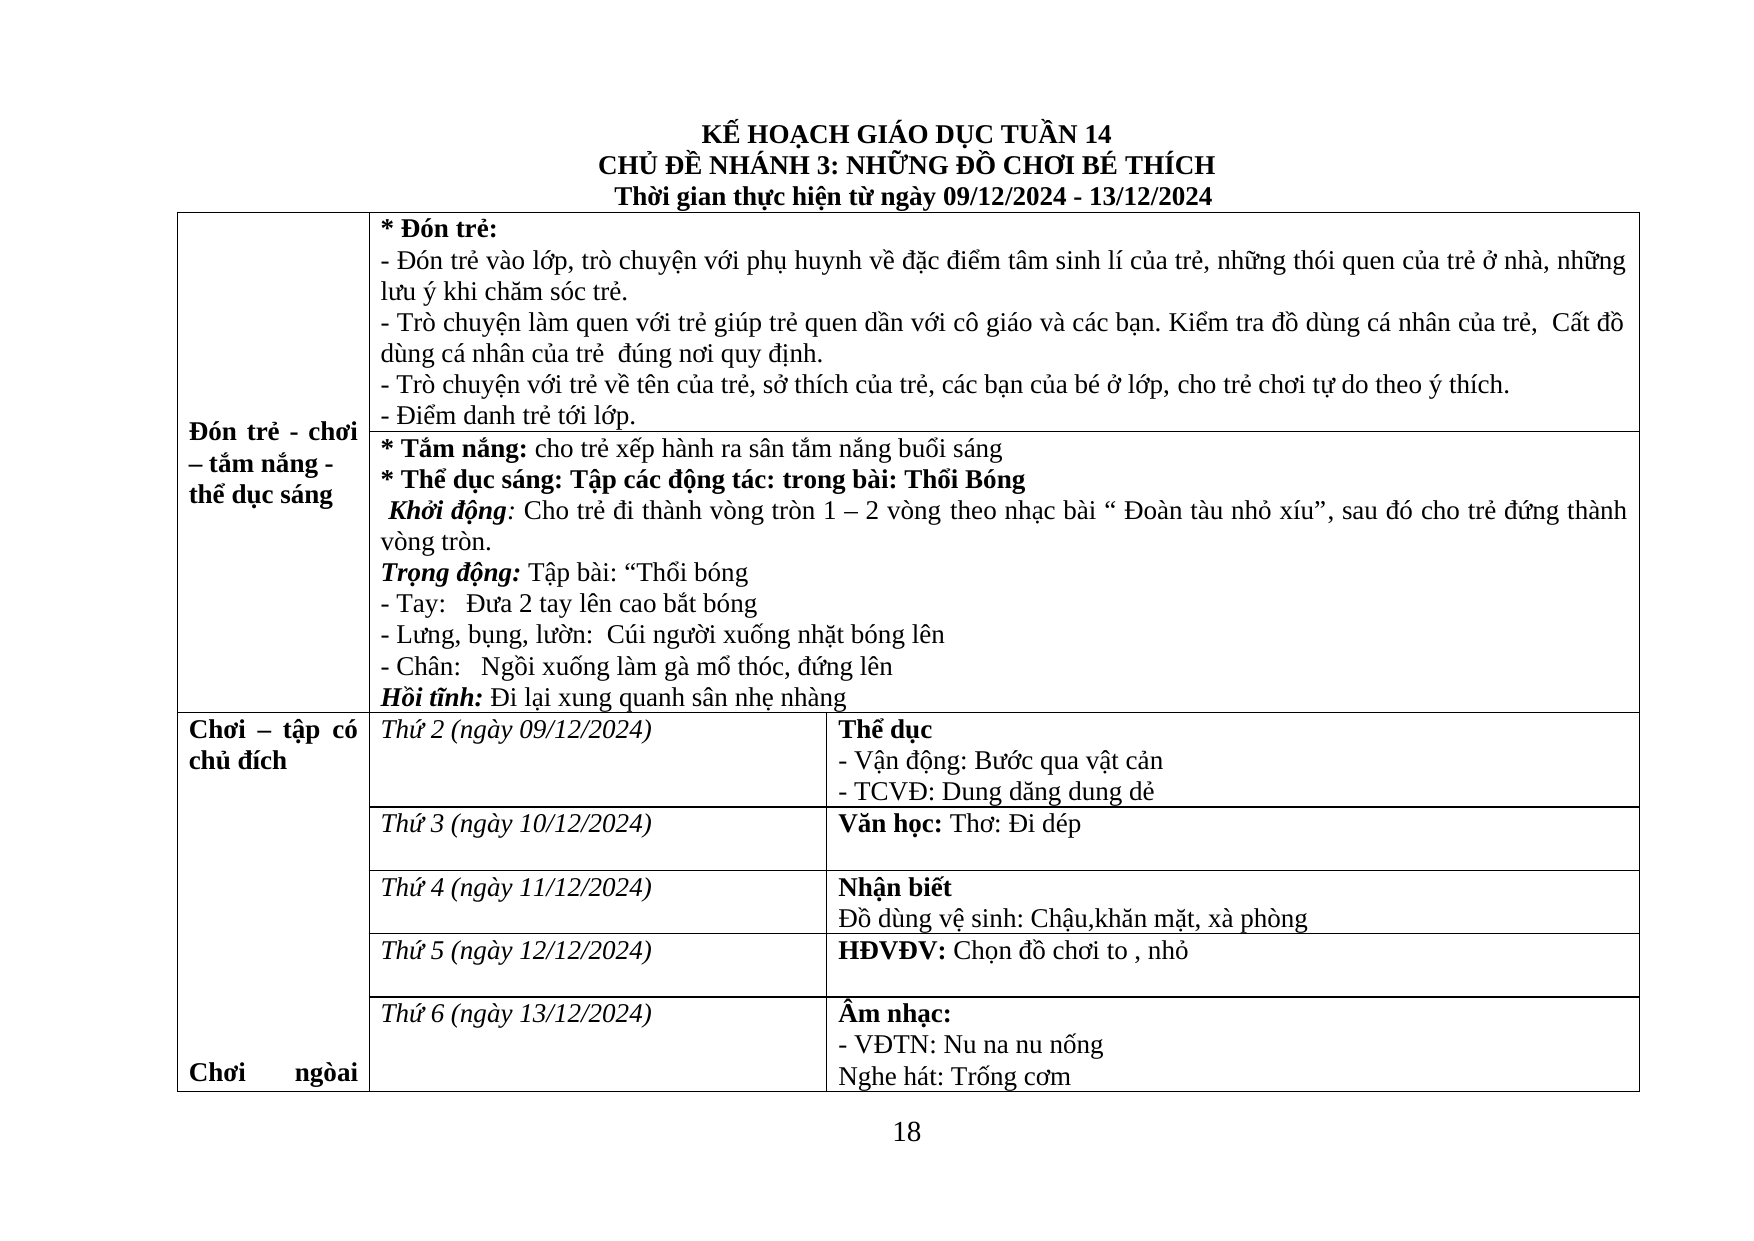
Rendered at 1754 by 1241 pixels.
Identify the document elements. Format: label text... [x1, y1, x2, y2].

table_cell Thứ 6 (ngày 13/12/2024) [370, 998, 826, 1091]
table_cell Thứ 5 (ngày 12/12/2024) [370, 934, 826, 996]
text CHỦ ĐỀ NHÁNH 3: NHỮNG ĐỒ CHƠI BÉ THÍCH [177, 149, 1636, 180]
table_header * Đón trẻ: - Đón trẻ vào lớp, trò chuyện với phụ huynh về đặc điểm tâm sinh lí của trẻ, những thói quen của trẻ ở nhà, những lưu ý khi chăm sóc trẻ. - Trò chuyện làm quen với trẻ giúp trẻ quen dần với cô giáo và các bạn. Kiểm tra đồ dùng cá nhân của trẻ, Cất đồ dùng cá nhân của trẻ đúng nơi quy định. - Trò chuyện với trẻ về tên của trẻ, sở thích của trẻ, các bạn của bé ở lớp, cho trẻ chơi tự do theo ý thích. - Điểm danh trẻ tới lớp. [370, 213, 1639, 431]
table_header Đón trẻ - chơi – tắm nắng - thể dục sáng [178, 213, 369, 712]
table_cell Âm nhạc: - VĐTN: Nu na nu nống Nghe hát: Trống cơm [827, 998, 1639, 1091]
text KẾ HOẠCH GIÁO DỤC TUẦN 14 [177, 118, 1636, 149]
text Thời gian thực hiện từ ngày 09/12/2024 - 13/12/2024 [177, 180, 1636, 212]
table_cell HĐVĐV: Chọn đồ chơi to , nhỏ [827, 934, 1639, 996]
table_cell * Tắm nắng: cho trẻ xếp hành ra sân tắm nắng buổi sáng * Thể dục sáng: Tập các động tác: trong bài: Thổi Bóng Khởi động: Cho trẻ đi thành vòng tròn 1 – 2 vòng theo nhạc bài “ Đoàn tàu nhỏ xíu”, sau đó cho trẻ đứng thành vòng tròn. Trọng động: Tập bài: “Thổi bóng - Tay: Đưa 2 tay lên cao bắt bóng - Lưng, bụng, lườn: Cúi người xuống nhặt bóng lên - Chân: Ngồi xuống làm gà mổ thóc, đứng lên Hồi tĩnh: Đi lại xung quanh sân nhẹ nhàng [370, 432, 1639, 712]
table_cell Thứ 2 (ngày 09/12/2024) [370, 713, 826, 806]
table_cell Nhận biết Đồ dùng vệ sinh: Chậu,khăn mặt, xà phòng [827, 871, 1639, 933]
table_cell Thể dục - Vận động: Bước qua vật cản - TCVĐ: Dung dăng dung dẻ [827, 713, 1639, 806]
table_cell Văn học: Thơ: Đi dép [827, 808, 1639, 870]
table_cell Thứ 4 (ngày 11/12/2024) [370, 871, 826, 933]
table_cell Thứ 3 (ngày 10/12/2024) [370, 808, 826, 870]
table_cell Chơi – tập có chủ đích Chơi ngòai trời (nếu có thể thực hiện được) [178, 713, 369, 1091]
